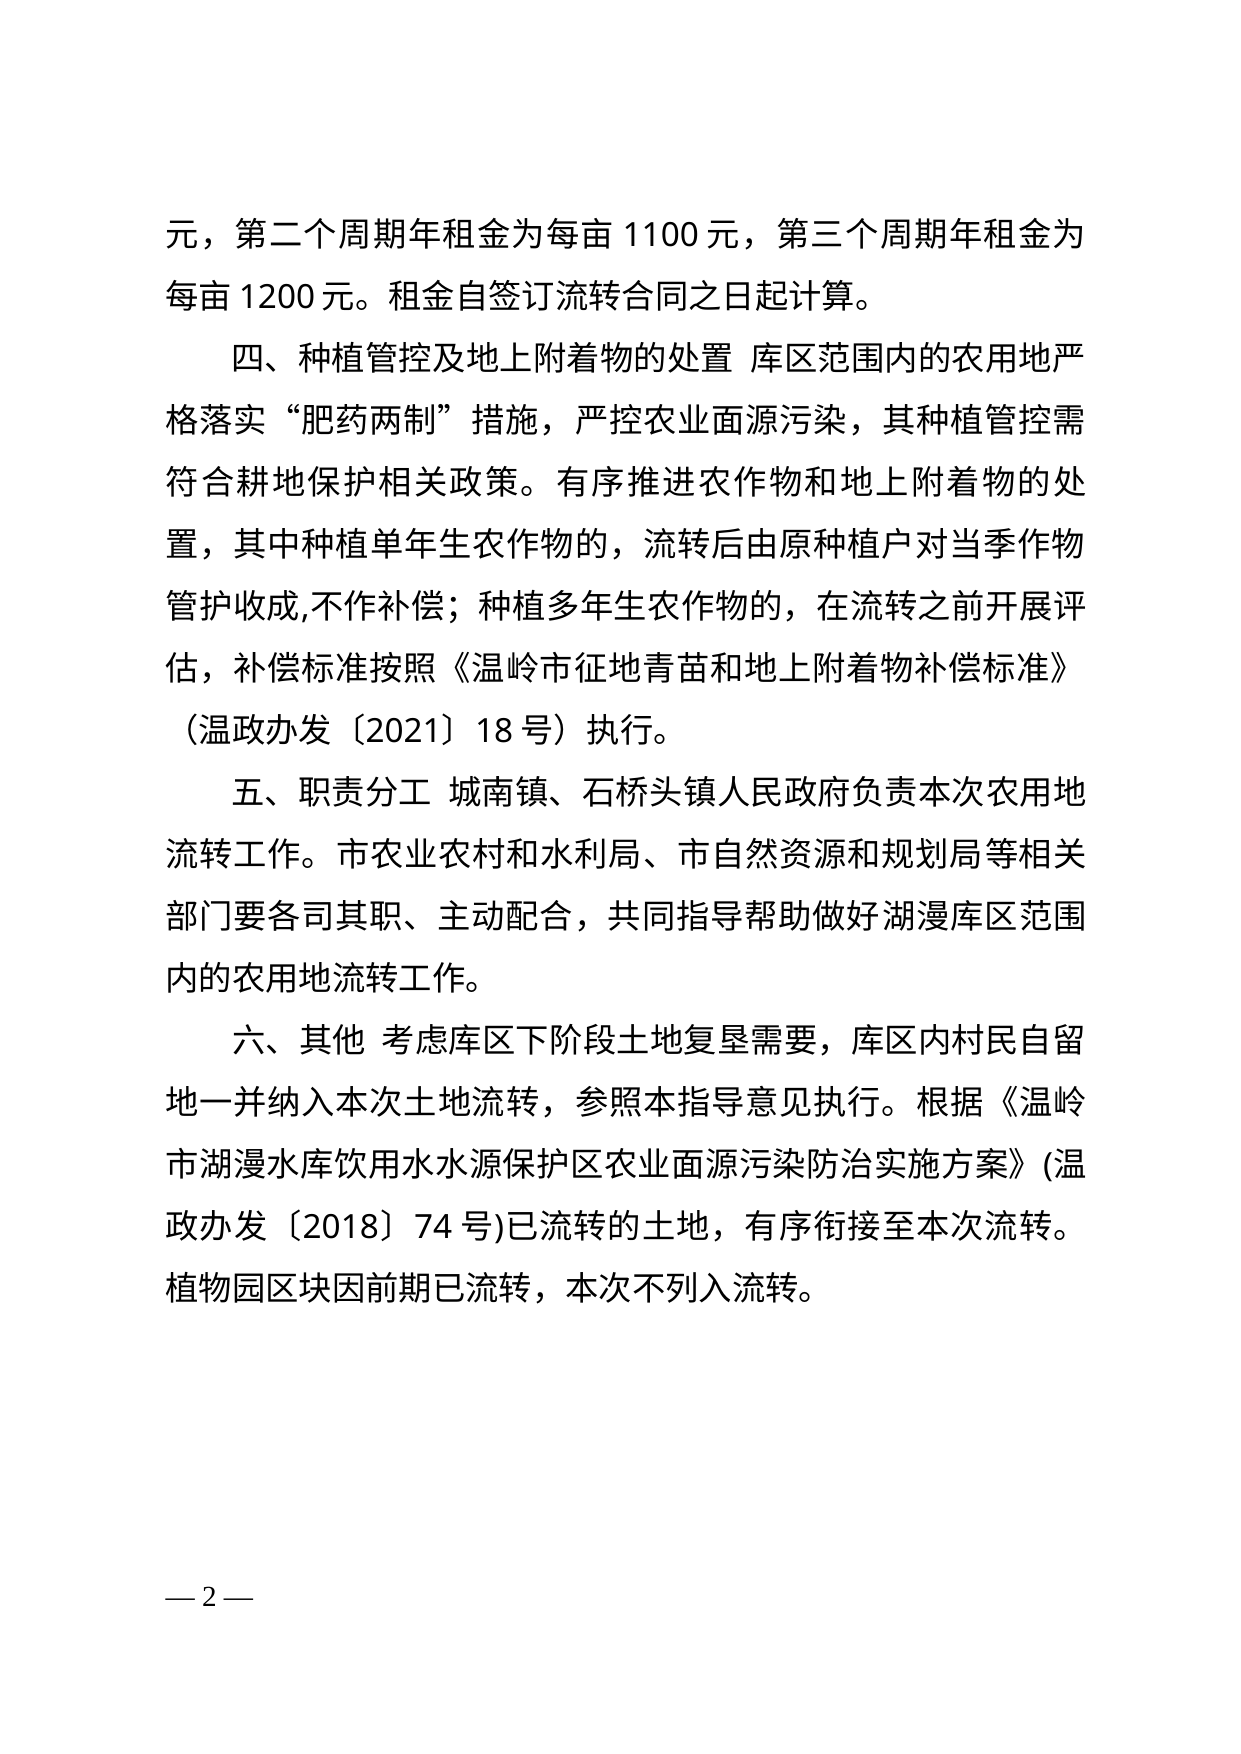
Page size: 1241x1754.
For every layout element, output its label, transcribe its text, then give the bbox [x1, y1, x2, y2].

text 四、种植管控及地上附着物的处置 库区范围内的农用地严格落实“肥药两制”措施，严控农业面源污染，其种植管控需符合耕地保护相关政策。有序推进农作物和地上附着物的处置，其中种植单年生农作物的，流转后由原种植户对当季作物管护收成,不作补偿；种植多年生农作物的，在流转之前开展评估，补偿标准按照《温岭市征地青苗和地上附着物补偿标准》（温政办发〔2021〕18号）执行。 [165, 325, 1087, 759]
text 五、职责分工 城南镇、石桥头镇人民政府负责本次农用地流转工作。市农业农村和水利局、市自然资源和规划局等相关部门要各司其职、主动配合，共同指导帮助做好湖漫库区范围内的农用地流转工作。 [165, 759, 1087, 1007]
text 六、其他 考虑库区下阶段土地复垦需要，库区内村民自留地一并纳入本次土地流转，参照本指导意见执行。根据《温岭市湖漫水库饮用水水源保护区农业面源污染防治实施方案》(温政办发〔2018〕74号)已流转的土地，有序衔接至本次流转。植物园区块因前期已流转，本次不列入流转。 [165, 1007, 1087, 1317]
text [165, 201, 1087, 325]
